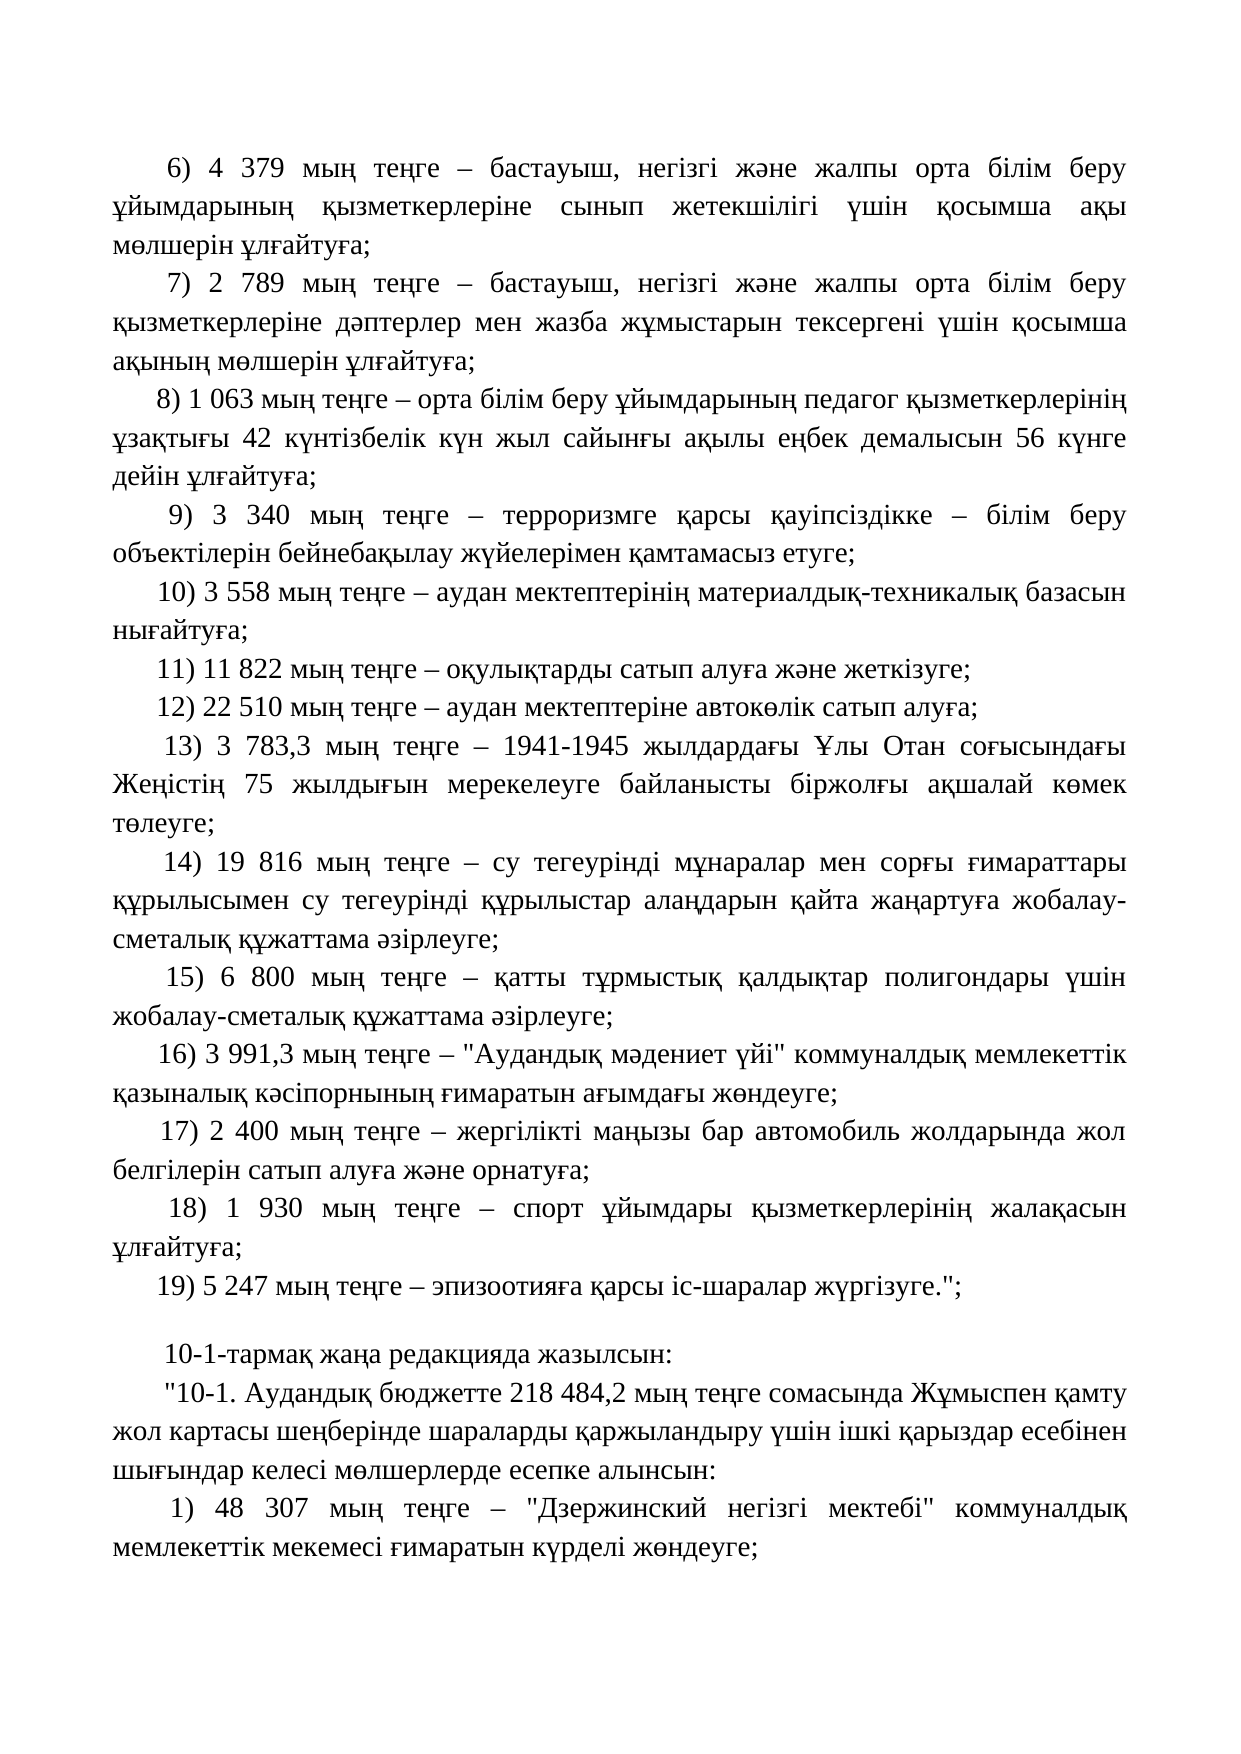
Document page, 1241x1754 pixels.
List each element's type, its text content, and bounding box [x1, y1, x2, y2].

text 12) 22 510 мың теңге – аудан мектептеріне автокөлік сатып алуға; [112, 689, 1128, 723]
text 8) 1 063 мың теңге – орта білім беру ұйымдарының педагог қызметкерлерінің ұзақтығы 42 күнтізбелік күн жыл сайынғы ақылы еңбек демалысын 56 күнге дейін ұлғайтуға; [112, 381, 1128, 492]
text 18) 1 930 мың теңге – спорт ұйымдары қызметкерлерінің жалақасын ұлғайтуға; [112, 1191, 1128, 1263]
text "10-1. Аудандық бюджетте 218 484,2 мың теңге сомасында Жұмыспен қамту жол картасы шеңберінде шараларды қаржыландыру үшін ішкі қарыздар есебінен шығындар келесі мөлшерлерде есепке алынсын: [112, 1375, 1128, 1486]
text 10) 3 558 мың теңге – аудан мектептерінің материалдық-техникалық базасын нығайтуға; [112, 574, 1128, 646]
text 17) 2 400 мың теңге – жергілікті маңызы бар автомобиль жолдарында жол белгілерін сатып алуға және орнатуға; [112, 1113, 1128, 1186]
text 16) 3 991,3 мың теңге – "Аудандық мәдениет үйі" коммуналдық мемлекеттік қазыналық кәсіпорнының ғимаратын ағымдағы жөндеуге; [112, 1036, 1128, 1108]
text 15) 6 800 мың теңге – қатты тұрмыстық қалдықтар полигондары үшін жобалау-сметалық құжаттама әзірлеуге; [112, 959, 1128, 1031]
text 19) 5 247 мың теңге – эпизоотияға қарсы іс-шаралар жүргізуге."; [112, 1268, 1128, 1301]
text 7) 2 789 мың теңге – бастауыш, негізгі және жалпы орта білім беру қызметкерлеріне дәптерлер мен жазба жұмыстарын тексергені үшін қосымша ақының мөлшерін ұлғайтуға; [112, 266, 1128, 376]
text 1) 48 307 мың теңге – "Дзержинский негізгі мектебі" коммуналдық мемлекеттік мекемесі ғимаратын күрделі жөндеуге; [112, 1491, 1128, 1563]
text 6) 4 379 мың теңге – бастауыш, негізгі және жалпы орта білім беру ұйымдарының қызметкерлеріне сынып жетекшілігі үшін қосымша ақы мөлшерін ұлғайтуға; [112, 150, 1128, 261]
text 14) 19 816 мың теңге – су тегеурінді мұнаралар мен сорғы ғимараттары құрылысымен су тегеурінді құрылыстар алаңдарын қайта жаңартуға жобалау-сметалық құжаттама әзірлеуге; [112, 844, 1128, 954]
text 10-1-тармақ жаңа редакцияда жазылсын: [112, 1336, 1128, 1370]
text 13) 3 783,3 мың теңге – 1941-1945 жылдардағы Ұлы Отан соғысындағы Жеңістің 75 жылдығын мерекелеуге байланысты біржолғы ақшалай көмек төлеуге; [112, 728, 1128, 839]
text 11) 11 822 мың теңге – оқулықтарды сатып алуға және жеткізуге; [112, 651, 1128, 684]
text 9) 3 340 мың теңге – терроризмге қарсы қауіпсіздікке – білім беру объектілерін бейнебақылау жүйелерімен қамтамасыз етуге; [112, 497, 1128, 569]
